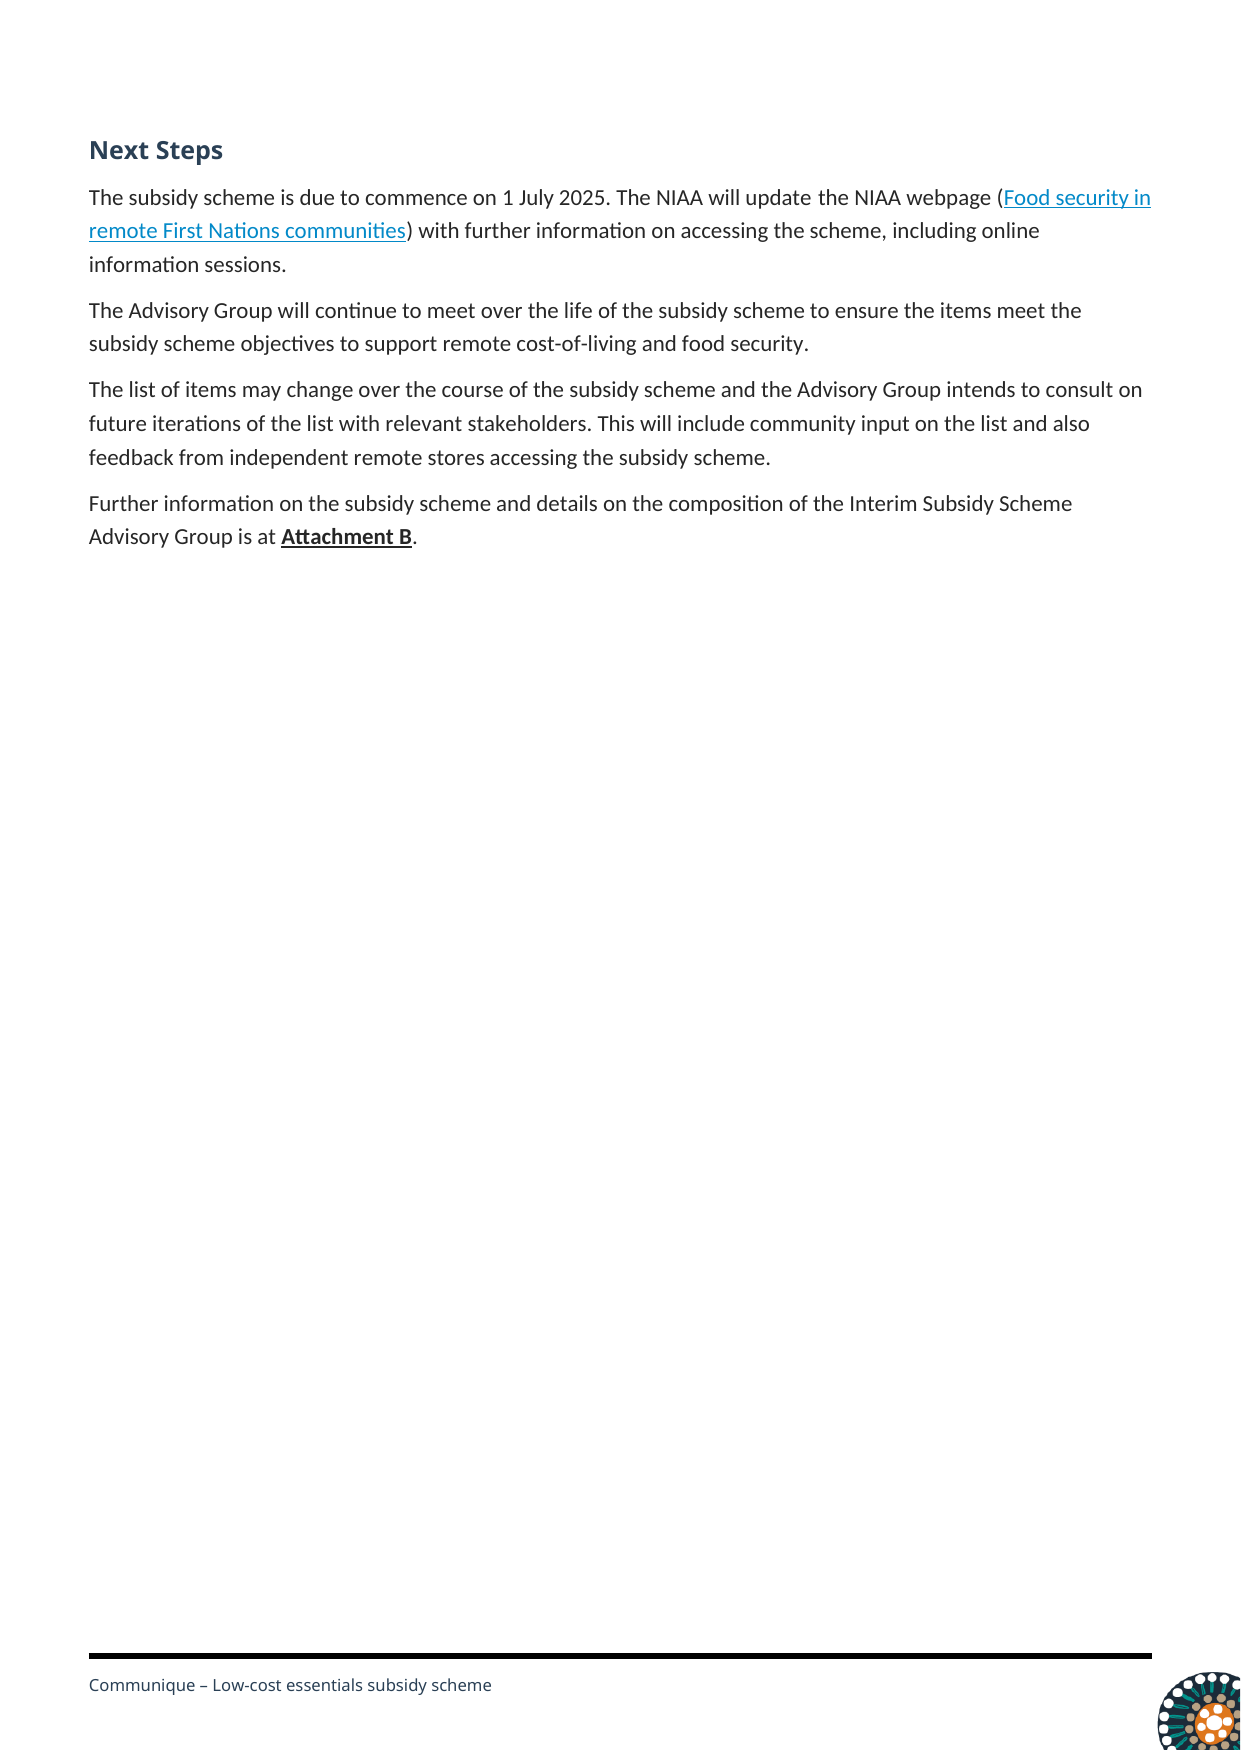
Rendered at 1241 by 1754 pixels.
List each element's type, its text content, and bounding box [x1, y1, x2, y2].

text The Advisory Group will continue to meet over the life of the subsidy scheme to ensure the items meet the subsidy scheme objectives to support remote cost-of-living and food security. [89, 296, 1152, 357]
text Further information on the subsidy scheme and details on the composition of the Interim Subsidy Scheme Advisory Group is at Attachment B. [89, 489, 1152, 550]
text The subsidy scheme is due to commence on 1 July 2025. The NIAA will update the NIAA webpage (Food security in remote First Nations communities) with further information on accessing the scheme, including online information sessions. [89, 183, 1152, 278]
picture [0, 1631, 1241, 1750]
subtitle Next Steps [89, 133, 1152, 167]
text The list of items may change over the course of the subsidy scheme and the Advisory Group intends to consult on future iterations of the list with relevant stakeholders. This will include community input on the list and also feedback from independent remote stores accessing the subsidy scheme. [89, 376, 1152, 471]
